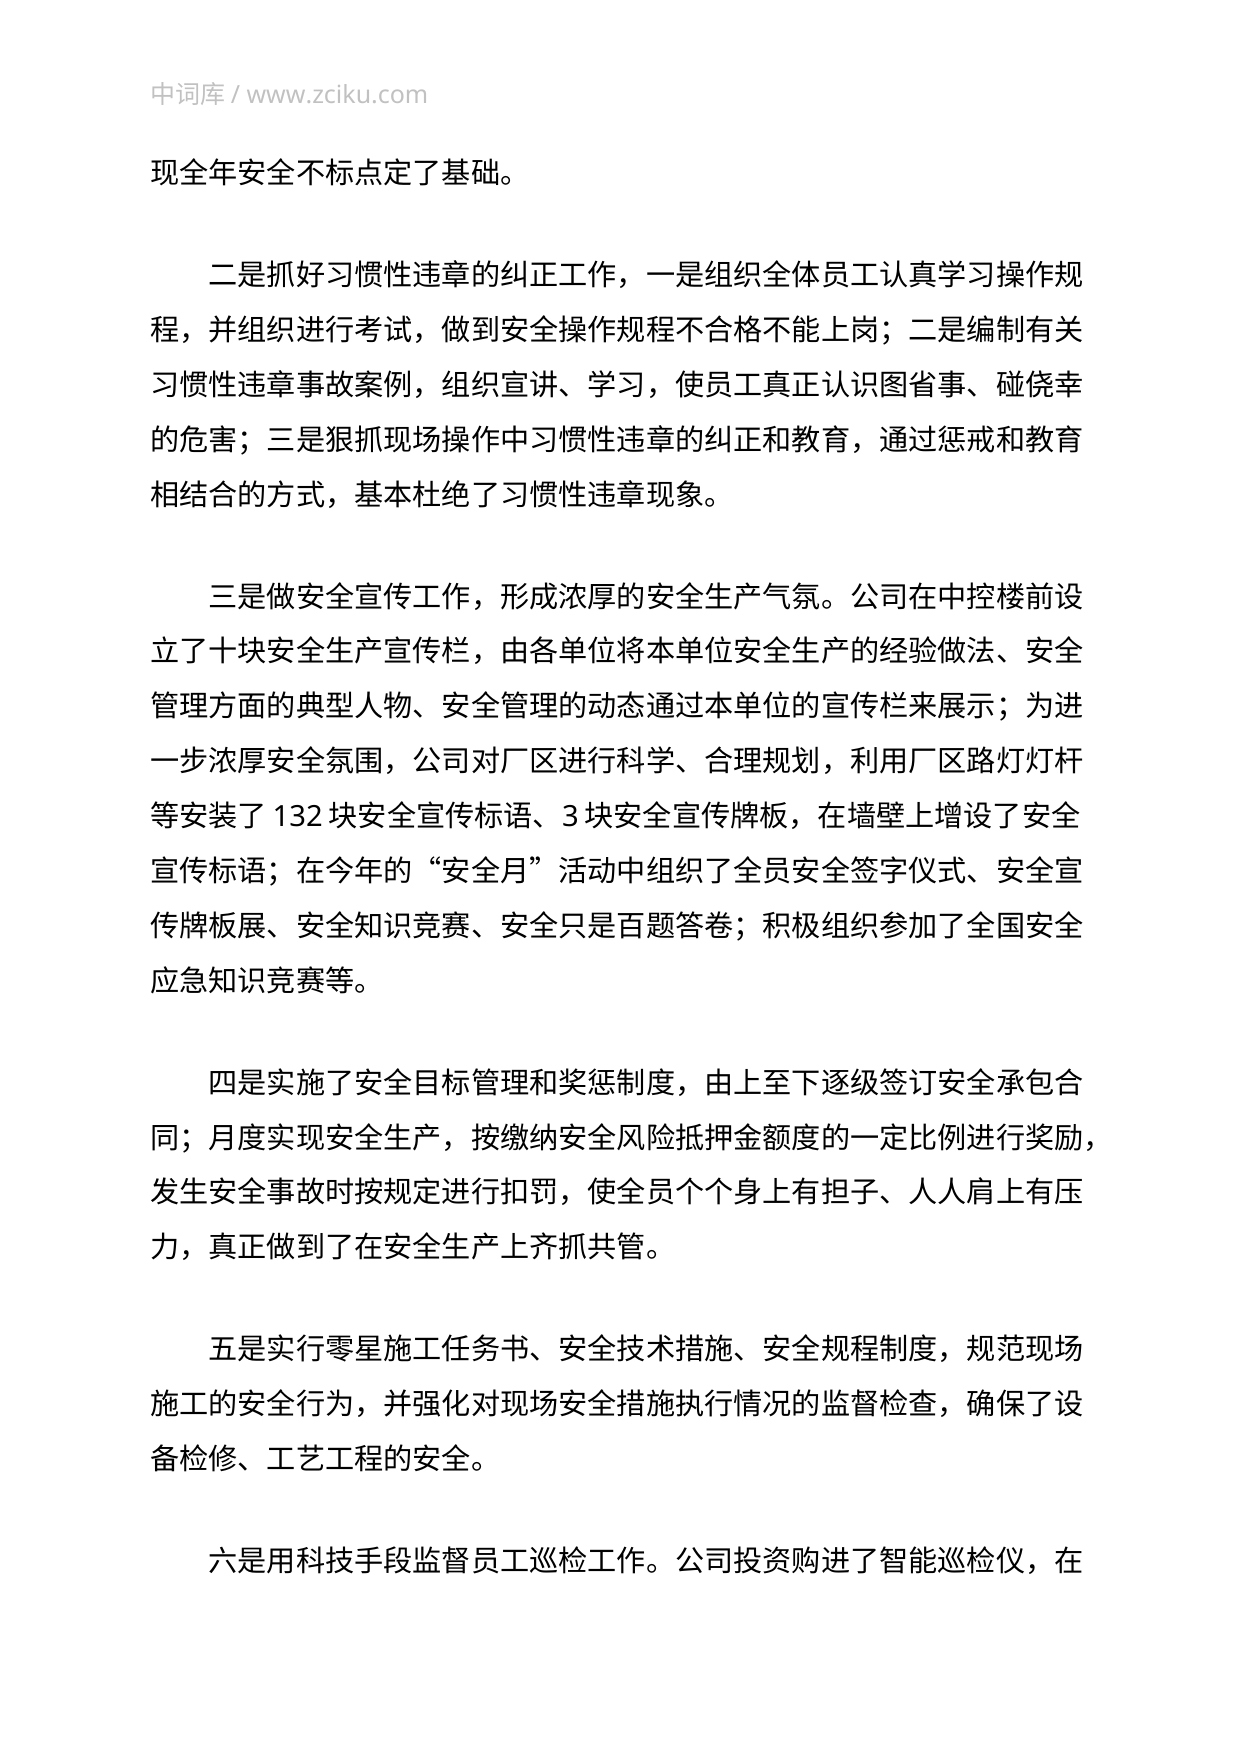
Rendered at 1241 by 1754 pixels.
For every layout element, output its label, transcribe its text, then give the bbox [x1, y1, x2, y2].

text 四是实施了安全目标管理和奖惩制度，由上至下逐级签订安全承包合同；月度实现安全生产，按缴纳安全风险抵押金额度的一定比例进行奖励，发生安全事故时按规定进行扣罚，使全员个个身上有担子、人人肩上有压力，真正做到了在安全生产上齐抓共管。 [150, 1059, 1090, 1266]
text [150, 1537, 1090, 1579]
text 三是做安全宣传工作，形成浓厚的安全生产气氛。公司在中控楼前设立了十块安全生产宣传栏，由各单位将本单位安全生产的经验做法、安全管理方面的典型人物、安全管理的动态通过本单位的宣传栏来展示；为进一步浓厚安全氛围，公司对厂区进行科学、合理规划，利用厂区路灯灯杆等安装了132块安全宣传标语、3块安全宣传牌板，在墙壁上增设了安全宣传标语；在今年的“安全月”活动中组织了全员安全签字仪式、安全宣传牌板展、安全知识竞赛、安全只是百题答卷；积极组织参加了全国安全应急知识竞赛等。 [150, 573, 1090, 1000]
text 五是实行零星施工任务书、安全技术措施、安全规程制度，规范现场施工的安全行为，并强化对现场安全措施执行情况的监督检查，确保了设备检修、工艺工程的安全。 [150, 1326, 1090, 1478]
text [150, 150, 1090, 192]
text 二是抓好习惯性违章的纠正工作，一是组织全体员工认真学习操作规程，并组织进行考试，做到安全操作规程不合格不能上岗；二是编制有关习惯性违章事故案例，组织宣讲、学习，使员工真正认识图省事、碰侥幸的危害；三是狠抓现场操作中习惯性违章的纠正和教育，通过惩戒和教育相结合的方式，基本杜绝了习惯性违章现象。 [150, 252, 1090, 514]
